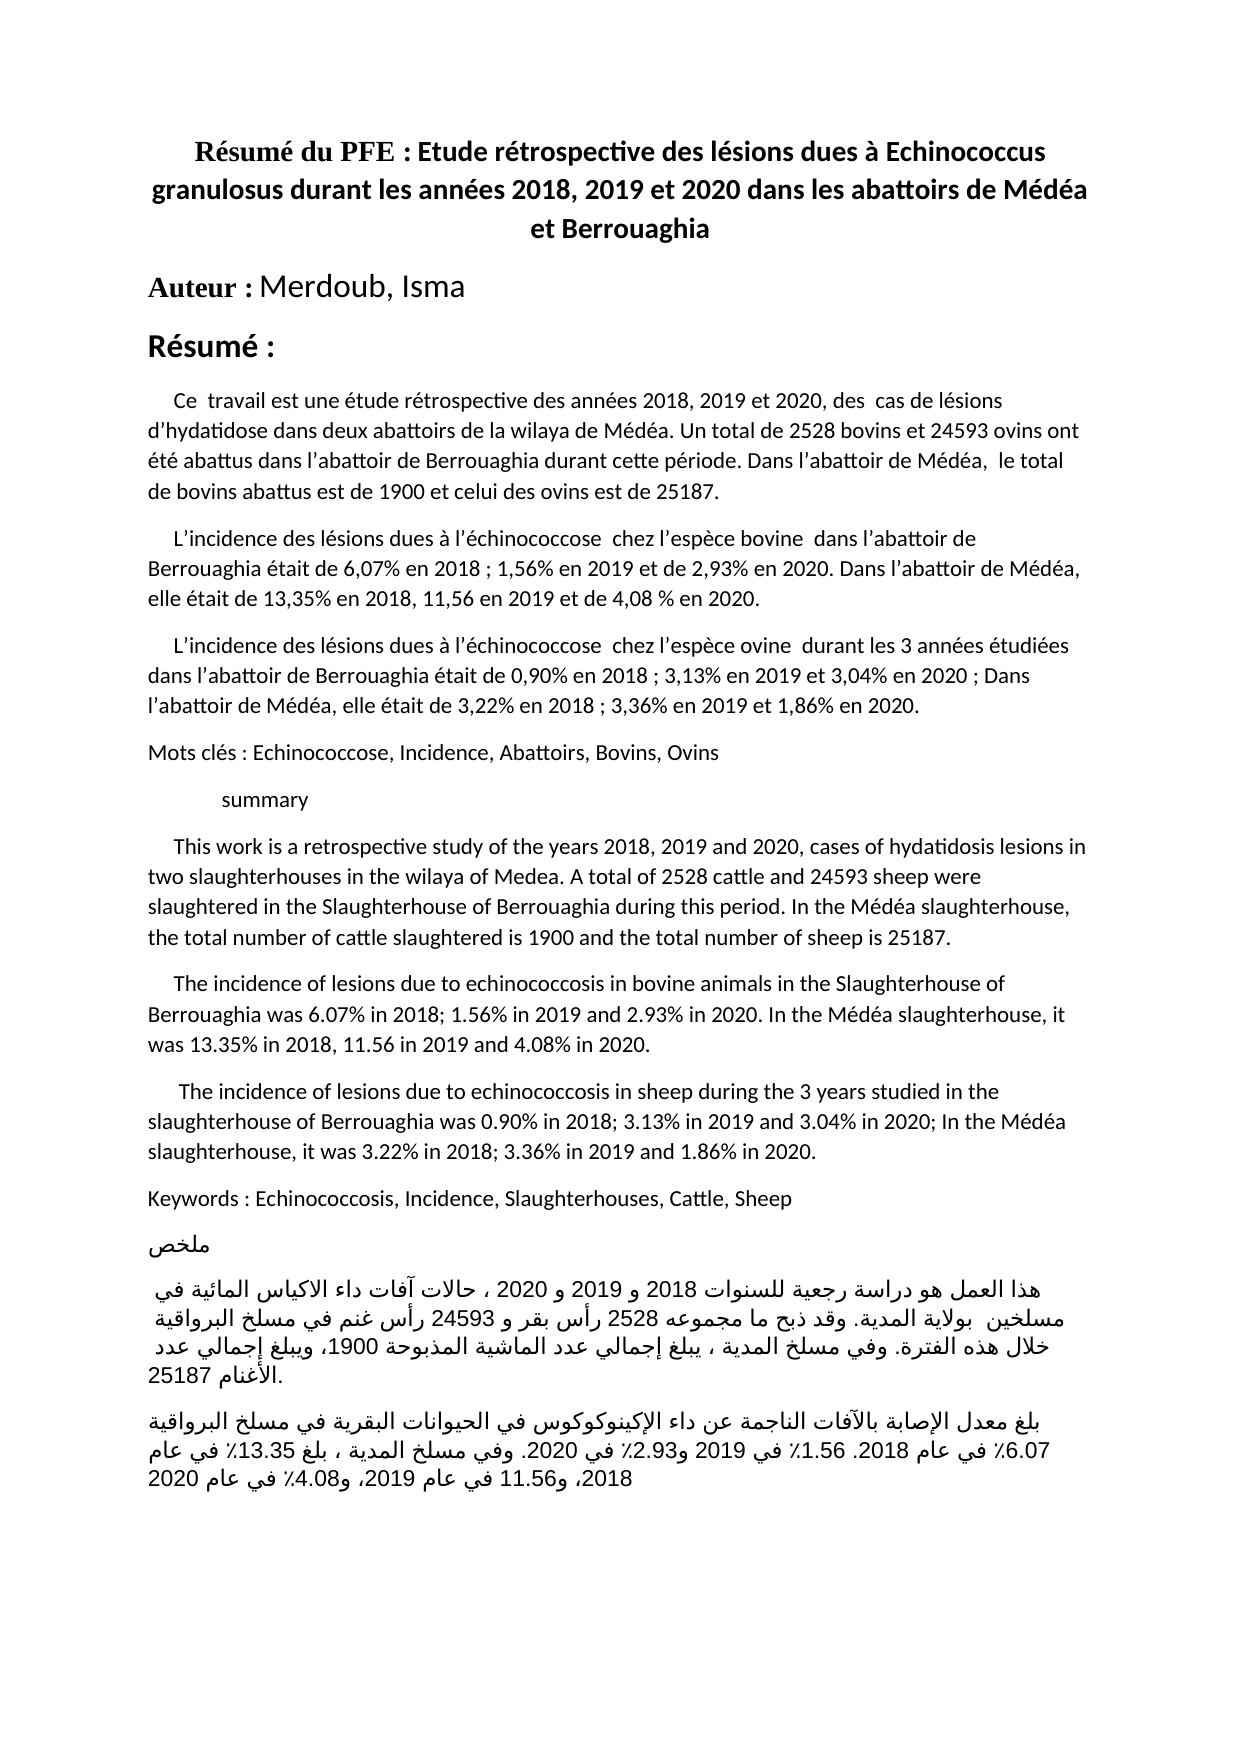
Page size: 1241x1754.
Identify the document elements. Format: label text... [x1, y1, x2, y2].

text The incidence of lesions due to echinococcosis in bovine animals in the Slaughterhouse of Berrouaghia was 6.07% in 2018; 1.56% in 2019 and 2.93% in 2020. In the Médéa slaughterhouse, it was 13.35% in 2018, 11.56 in 2019 and 4.08% in 2020. [148, 969, 1093, 1058]
text هذا العمل هو دراسة رجعية للسنوات 2018 و 2019 و 2020 ، حالات آفات داء الاكياس المائية في مسلخين بولاية المدية. وقد ذبح ما مجموعه 2528 رأس بقر و 24593 رأس غنم في مسلخ البرواقية خلال هذه الفترة. وفي مسلخ المدية ، يبلغ إجمالي عدد الماشية المذبوحة 1900، ويبلغ إجمالي عدد الأغنام 25187. [148, 1276, 1093, 1389]
text The incidence of lesions due to echinococcosis in sheep during the 3 years studied in the slaughterhouse of Berrouaghia was 0.90% in 2018; 3.13% in 2019 and 3.04% in 2020; In the Médéa slaughterhouse, it was 3.22% in 2018; 3.36% in 2019 and 1.86% in 2020. [148, 1077, 1093, 1165]
text Ce travail est une étude rétrospective des années 2018, 2019 et 2020, des cas de lésions d’hydatidose dans deux abattoirs de la wilaya de Médéa. Un total de 2528 bovins et 24593 ovins ont été abattus dans l’abattoir de Berrouaghia durant cette période. Dans l’abattoir de Médéa, le total de bovins abattus est de 1900 et celui des ovins est de 25187. [148, 386, 1093, 505]
text Résumé du PFE : Etude rétrospective des lésions dues à Echinococcus granulosus durant les années 2018, 2019 et 2020 dans les abattoirs de Médéa et Berrouaghia [148, 133, 1093, 245]
text L’incidence des lésions dues à l’échinococcose chez l’espèce bovine dans l’abattoir de Berrouaghia était de 6,07% en 2018 ; 1,56% en 2019 et de 2,93% en 2020. Dans l’abattoir de Médéa, elle était de 13,35% en 2018, 11,56 en 2019 et de 4,08 % en 2020. [148, 524, 1093, 612]
text summary [148, 785, 1093, 813]
text Auteur : Merdoub, Isma [148, 265, 1093, 306]
text Résumé : [148, 326, 1093, 366]
text بلغ معدل الإصابة بالآفات الناجمة عن داء الإكينوكوكوس في الحيوانات البقرية في مسلخ البرواقية 6.07٪ في عام 2018. 1.56٪ في 2019 و2.93٪ في 2020. وفي مسلخ المدية ، بلغ 13.35٪ في عام 2018، و11.56 في عام 2019، و4.08٪ في عام 2020 [148, 1408, 1093, 1492]
text Mots clés : Echinococcose, Incidence, Abattoirs, Bovins, Ovins [148, 738, 1093, 766]
text ملخص [148, 1231, 1093, 1257]
text L’incidence des lésions dues à l’échinococcose chez l’espèce ovine durant les 3 années étudiées dans l’abattoir de Berrouaghia était de 0,90% en 2018 ; 3,13% en 2019 et 3,04% en 2020 ; Dans l’abattoir de Médéa, elle était de 3,22% en 2018 ; 3,36% en 2019 et 1,86% en 2020. [148, 631, 1093, 719]
text This work is a retrospective study of the years 2018, 2019 and 2020, cases of hydatidosis lesions in two slaughterhouses in the wilaya of Medea. A total of 2528 cattle and 24593 sheep were slaughtered in the Slaughterhouse of Berrouaghia during this period. In the Médéa slaughterhouse, the total number of cattle slaughtered is 1900 and the total number of sheep is 25187. [148, 832, 1093, 951]
text Keywords : Echinococcosis, Incidence, Slaughterhouses, Cattle, Sheep [148, 1184, 1093, 1212]
